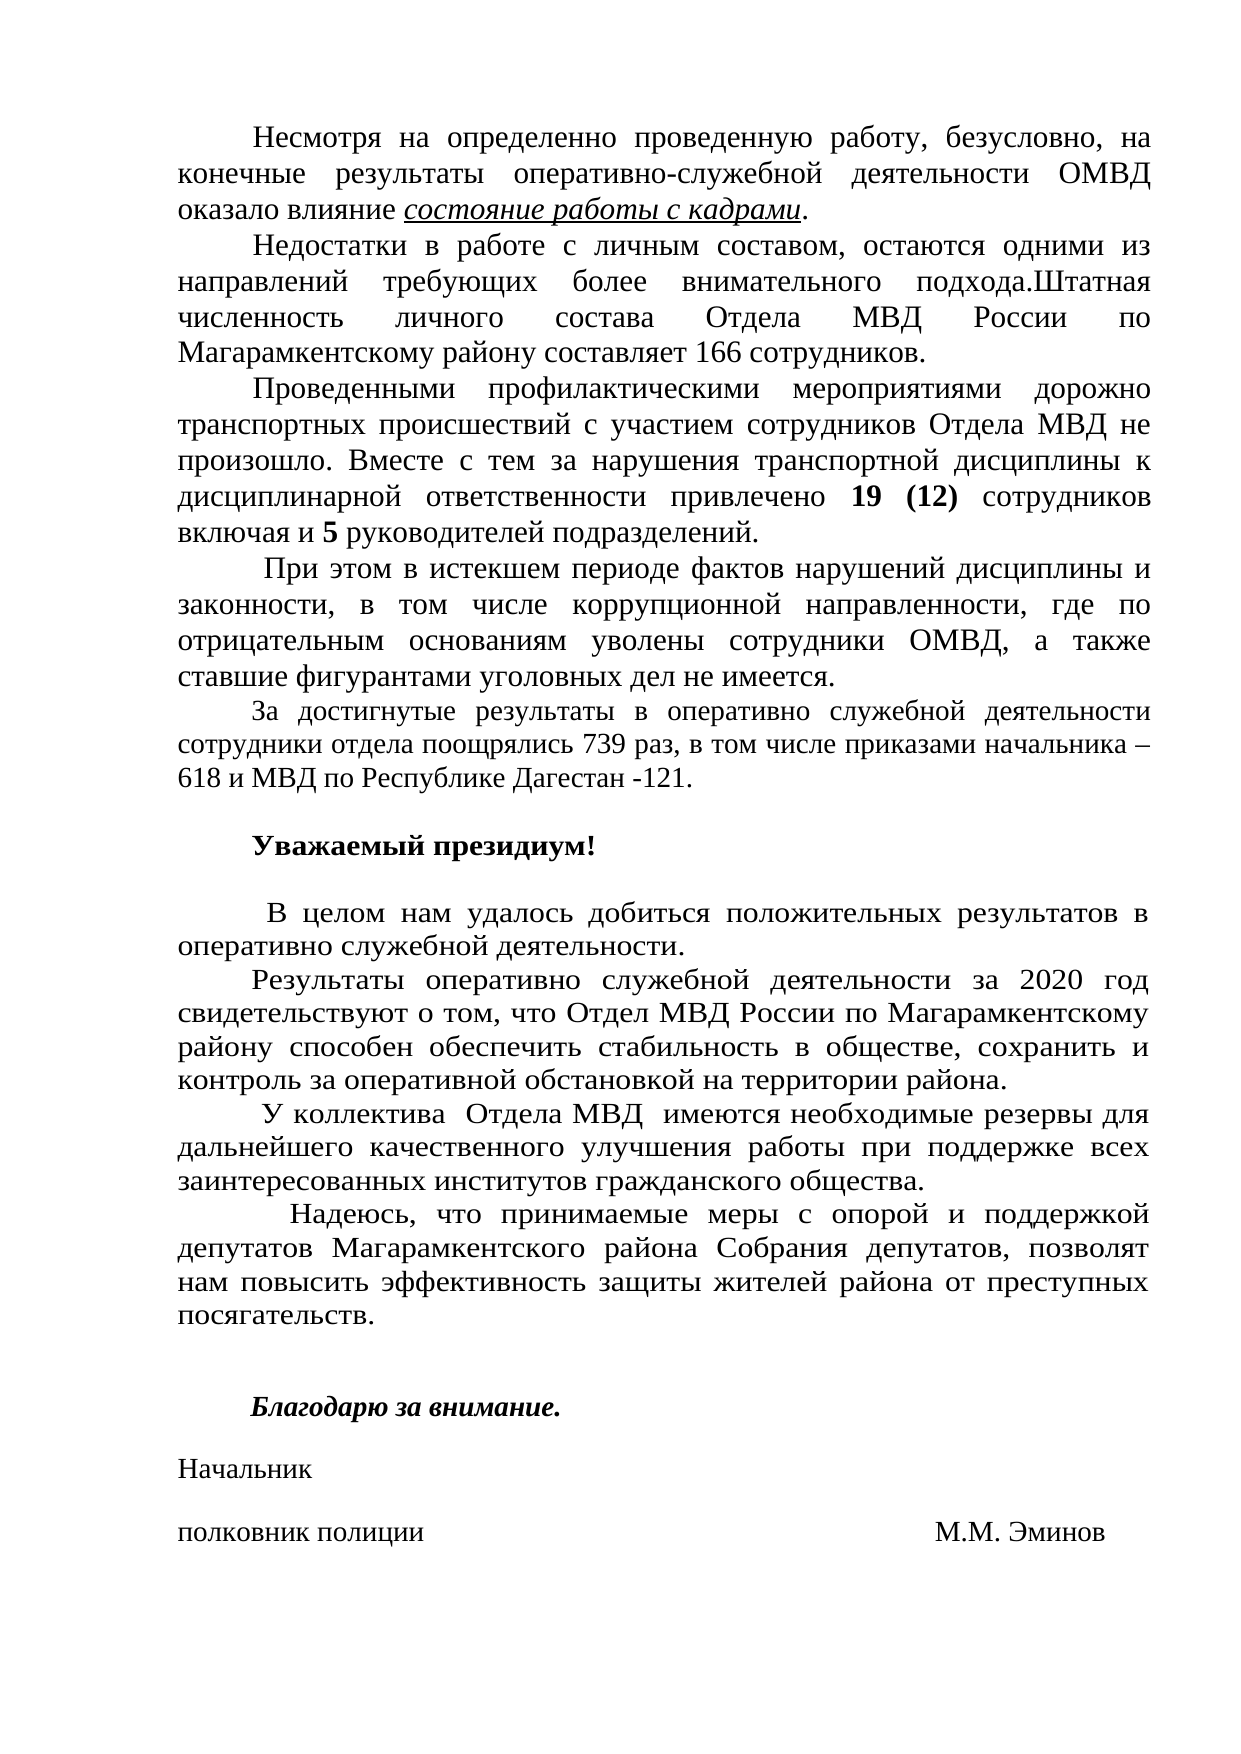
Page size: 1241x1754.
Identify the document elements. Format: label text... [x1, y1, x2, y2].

text полковник полиции М.М. Эминов [177, 1514, 1152, 1548]
text Результаты оперативно служебной деятельности за 2020 год свидетельствуют о том, что Отдел МВД России по Магарамкентскому району способен обеспечить стабильность в обществе, сохранить и контроль за оперативной обстановкой на территории района. [177, 962, 1150, 1096]
text Надеюсь, что принимаемые меры с опорой и поддержкой депутатов Магарамкентского района Собрания депутатов, позволят нам повысить эффективность защиты жителей района от преступных посягательств. [177, 1197, 1150, 1331]
text За достигнутые результаты в оперативно служебной деятельности сотрудники отдела поощрялись 739 раз, в том числе приказами начальника – 618 и МВД по Республике Дагестан -121. [177, 693, 1152, 794]
text Несмотря на определенно проведенную работу, безусловно, на конечные результаты оперативно-служебной деятельности ОМВД оказало влияние состояние работы с кадрами. [177, 118, 1152, 226]
text В целом нам удалось добиться положительных результатов в оперативно служебной деятельности. [177, 895, 1150, 962]
text Уважаемый президиум! [177, 828, 1150, 861]
text При этом в истекшем периоде фактов нарушений дисциплины и законности, в том числе коррупционной направленности, где по отрицательным основаниям уволены сотрудники ОМВД, а также ставшие фигурантами уголовных дел не имеется. [177, 549, 1152, 693]
text Недостатки в работе с личным составом, остаются одними из направлений требующих более внимательного подхода.Штатная численность личного состава Отдела МВД России по Магарамкентскому району составляет 166 сотрудников. [177, 226, 1152, 370]
text Благодарю за внимание. [177, 1389, 1152, 1422]
text У коллектива Отдела МВД имеются необходимые резервы для дальнейшего качественного улучшения работы при поддержке всех заинтересованных институтов гражданского общества. [177, 1096, 1150, 1197]
text Начальник [177, 1451, 1152, 1485]
text Проведенными профилактическими мероприятиями дорожно транспортных происшествий с участием сотрудников Отдела МВД не произошло. Вместе с тем за нарушения транспортной дисциплины к дисциплинарной ответственности привлечено 19 (12) сотрудников включая и 5 руководителей подразделений. [177, 370, 1152, 549]
